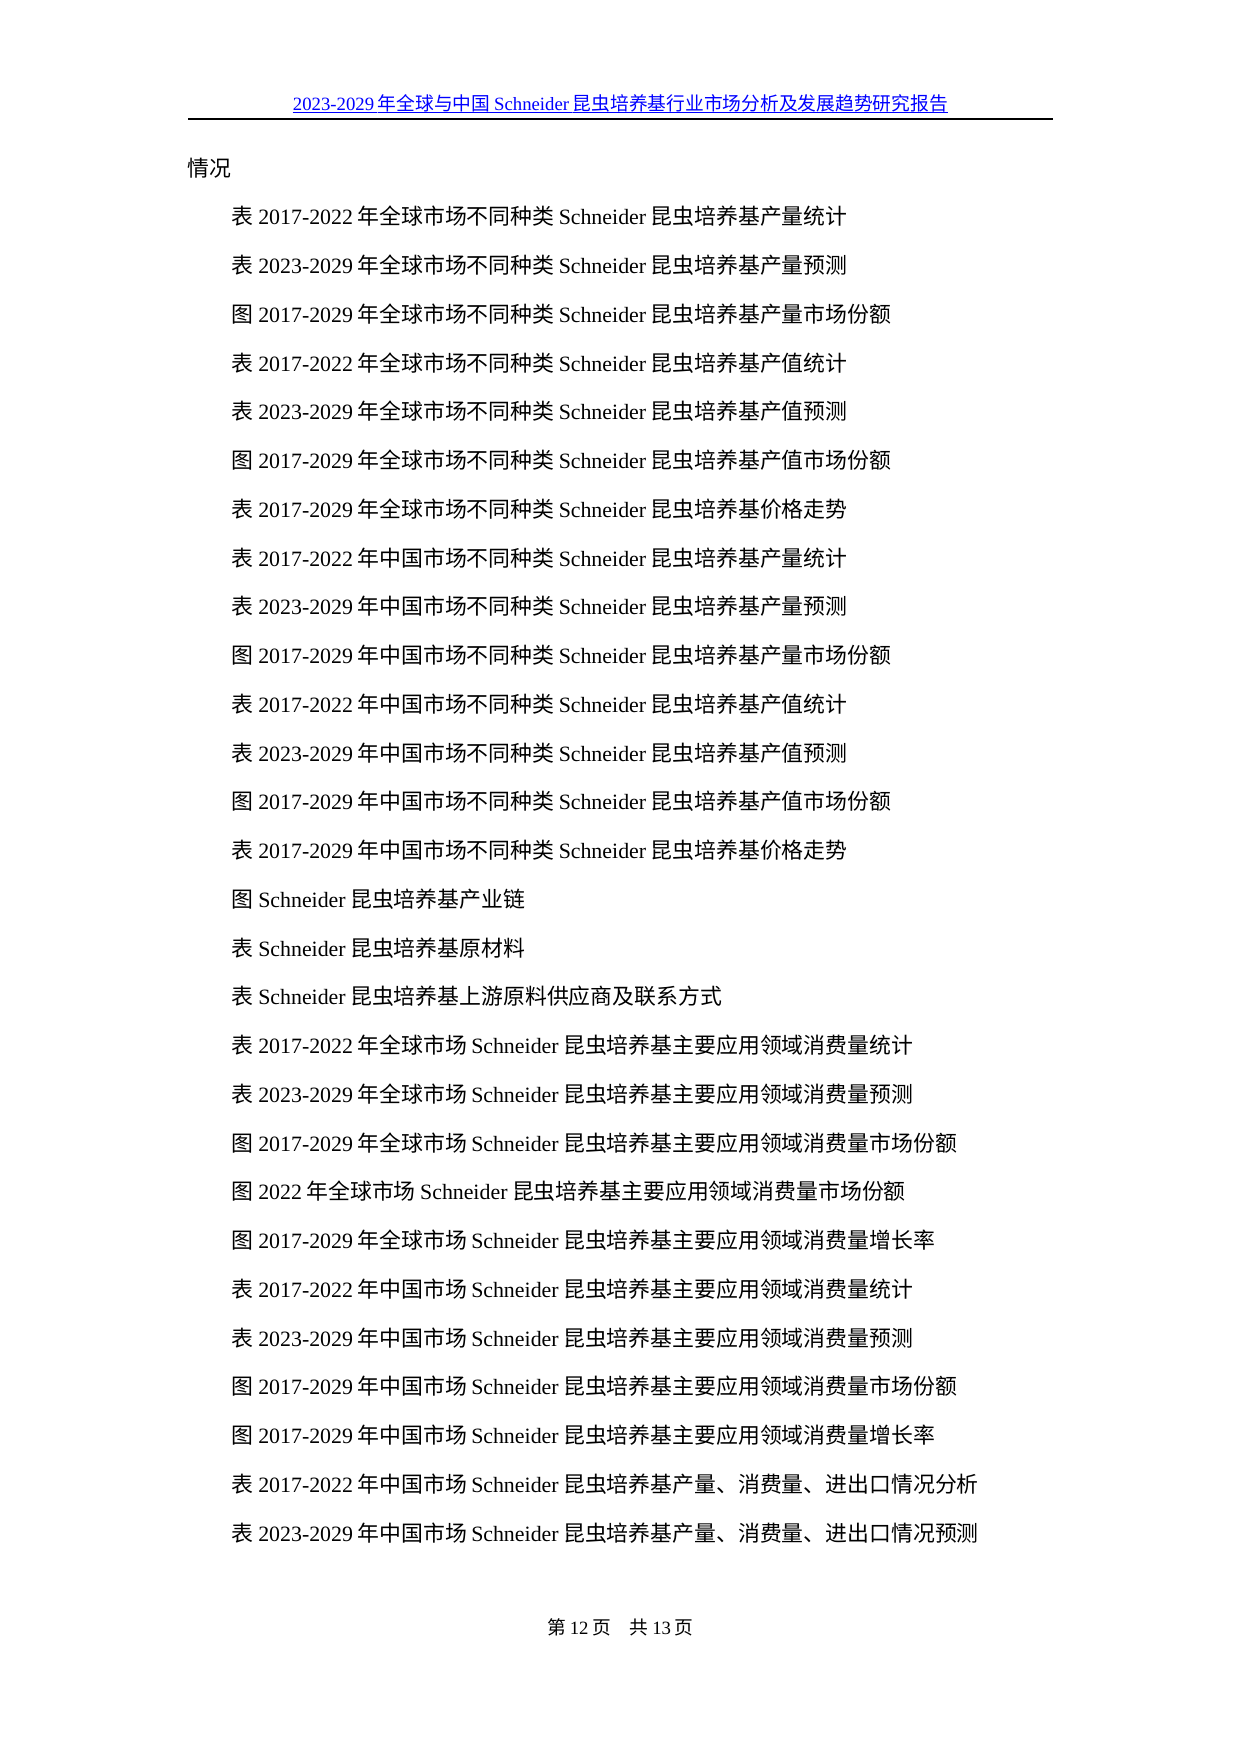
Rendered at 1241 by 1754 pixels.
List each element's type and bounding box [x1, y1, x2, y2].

text [187, 150, 1053, 1548]
